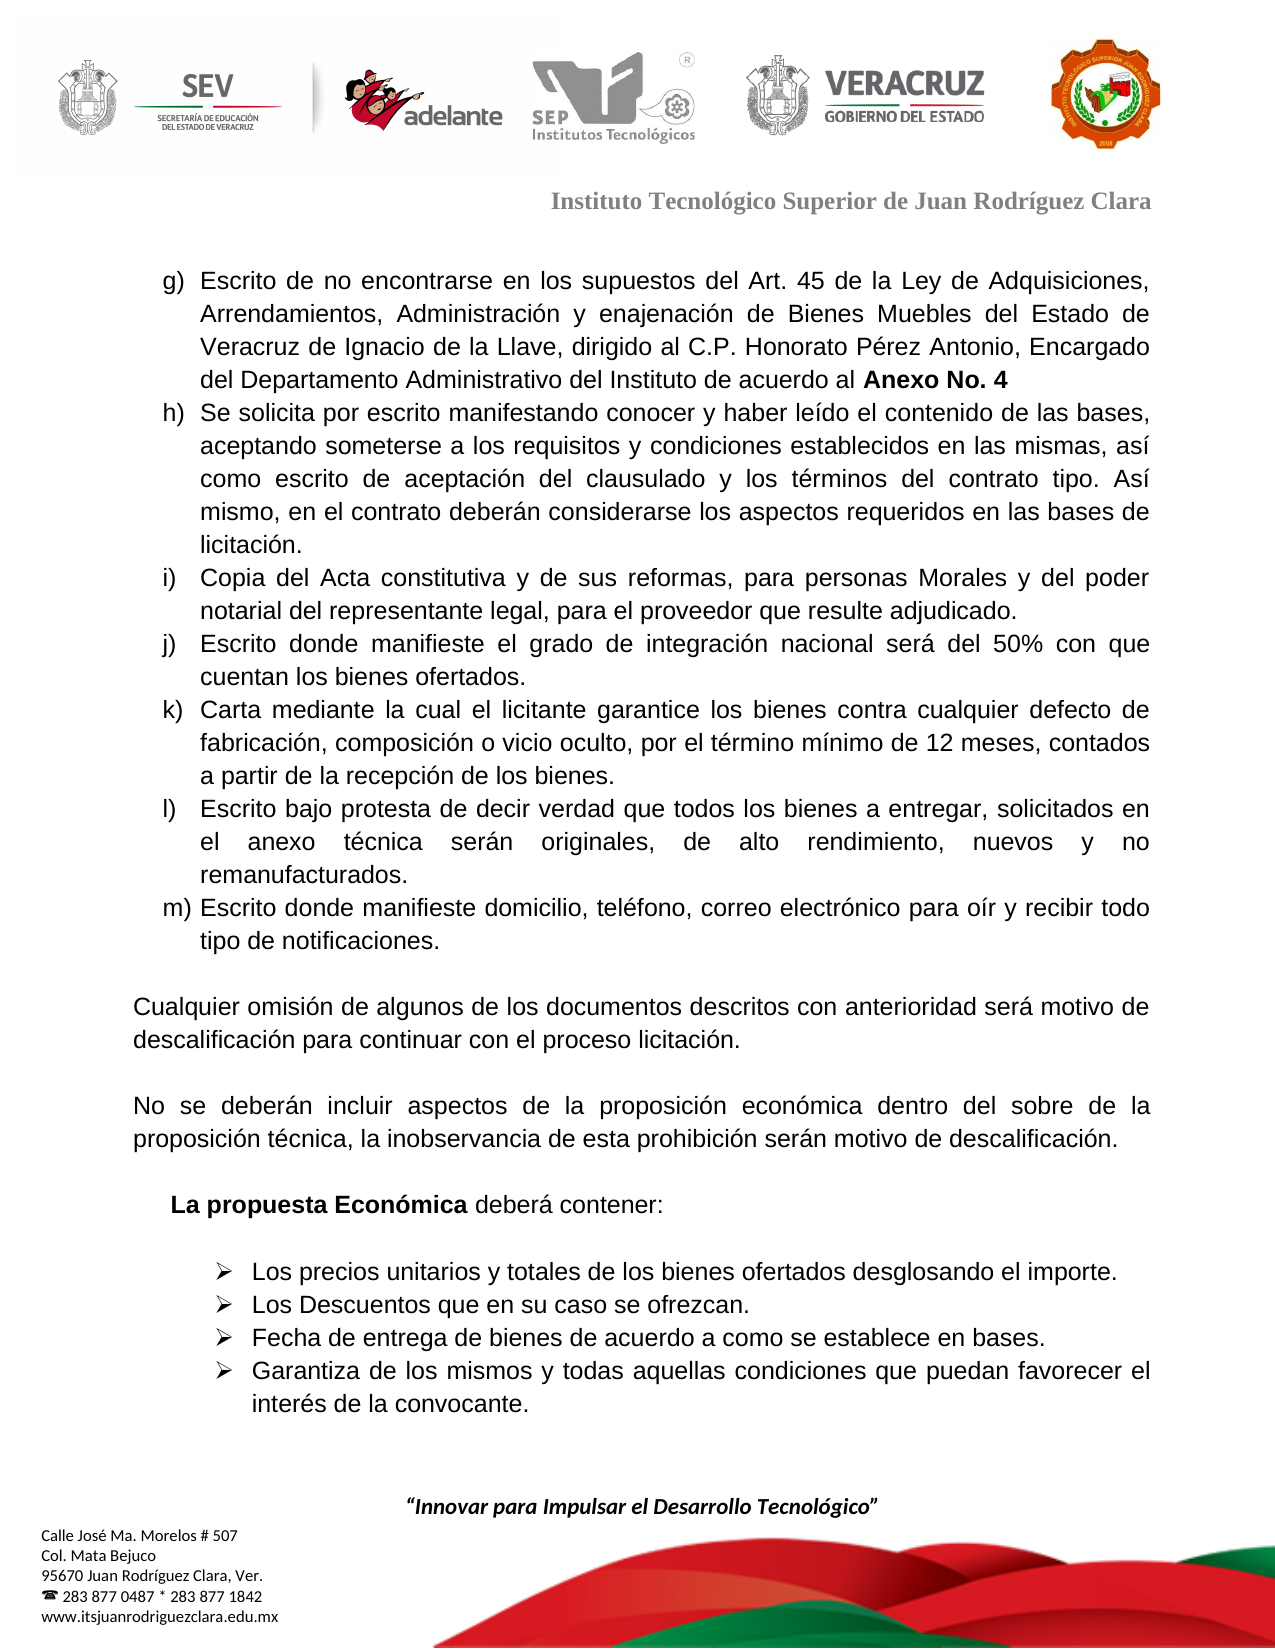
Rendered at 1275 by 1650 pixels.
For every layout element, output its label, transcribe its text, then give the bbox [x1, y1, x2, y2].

picture [733, 44, 999, 145]
list Fecha de entrega de bienes de acuerdo a como se establece en bases. [214, 1323, 1152, 1352]
list La propuesta Económica deberá contener: [170, 1190, 1152, 1219]
list Escrito donde manifieste el grado de integración nacional será del 50% con que cuentan los bienes ofertados. [162, 629, 1152, 691]
picture [16, 13, 695, 176]
picture [0, 1513, 1275, 1648]
picture [1043, 33, 1161, 151]
list Garantiza de los mismos y todas aquellas condiciones que puedan favorecer el interés de la convocante. [214, 1356, 1152, 1418]
list Copia del Acta constitutiva y de sus reformas, para personas Morales y del poder notarial del representante legal, para el proveedor que resulte adjudicado. [162, 563, 1152, 625]
list Los precios unitarios y totales de los bienes ofertados desglosando el importe. [214, 1256, 1152, 1285]
list Escrito donde manifieste domicilio, teléfono, correo electrónico para oír y recibir todo tipo de notificaciones. [162, 893, 1152, 955]
list Carta mediante la cual el licitante garantice los bienes contra cualquier defecto de fabricación, composición o vicio oculto, por el término mínimo de 12 meses, contados a partir de la recepción de los bienes. [162, 695, 1152, 790]
list Los Descuentos que en su caso se ofrezcan. [214, 1289, 1152, 1318]
list Se solicita por escrito manifestando conocer y haber leído el contenido de las bases, aceptando someterse a los requisitos y condiciones establecidos en las mismas, así como escrito de aceptación del clausulado y los términos del contrato tipo. Así mismo, en el contrato deberán considerarse los aspectos requeridos en las bases de licitación. [162, 398, 1152, 559]
list Escrito bajo protesta de decir verdad que todos los bienes a entregar, solicitados en el anexo técnica serán originales, de alto rendimiento, nuevos y no remanufacturados. [162, 794, 1152, 889]
list Escrito de no encontrarse en los supuestos del Art. 45 de la Ley de Adquisiciones, Arrendamientos, Administración y enajenación de Bienes Muebles del Estado de Veracruz de Ignacio de la Llave, dirigido al C.P. Honorato Pérez Antonio, Encargado del Departamento Administrativo del Instituto de acuerdo al Anexo No. 4 [162, 266, 1152, 394]
text Cualquier omisión de algunos de los documentos descritos con anterioridad será motivo de descalificación para continuar con el proceso licitación. [133, 992, 1152, 1054]
text No se deberán incluir aspectos de la proposición económica dentro del sobre de la proposición técnica, la inobservancia de esta prohibición serán motivo de descalificación. [133, 1091, 1152, 1153]
